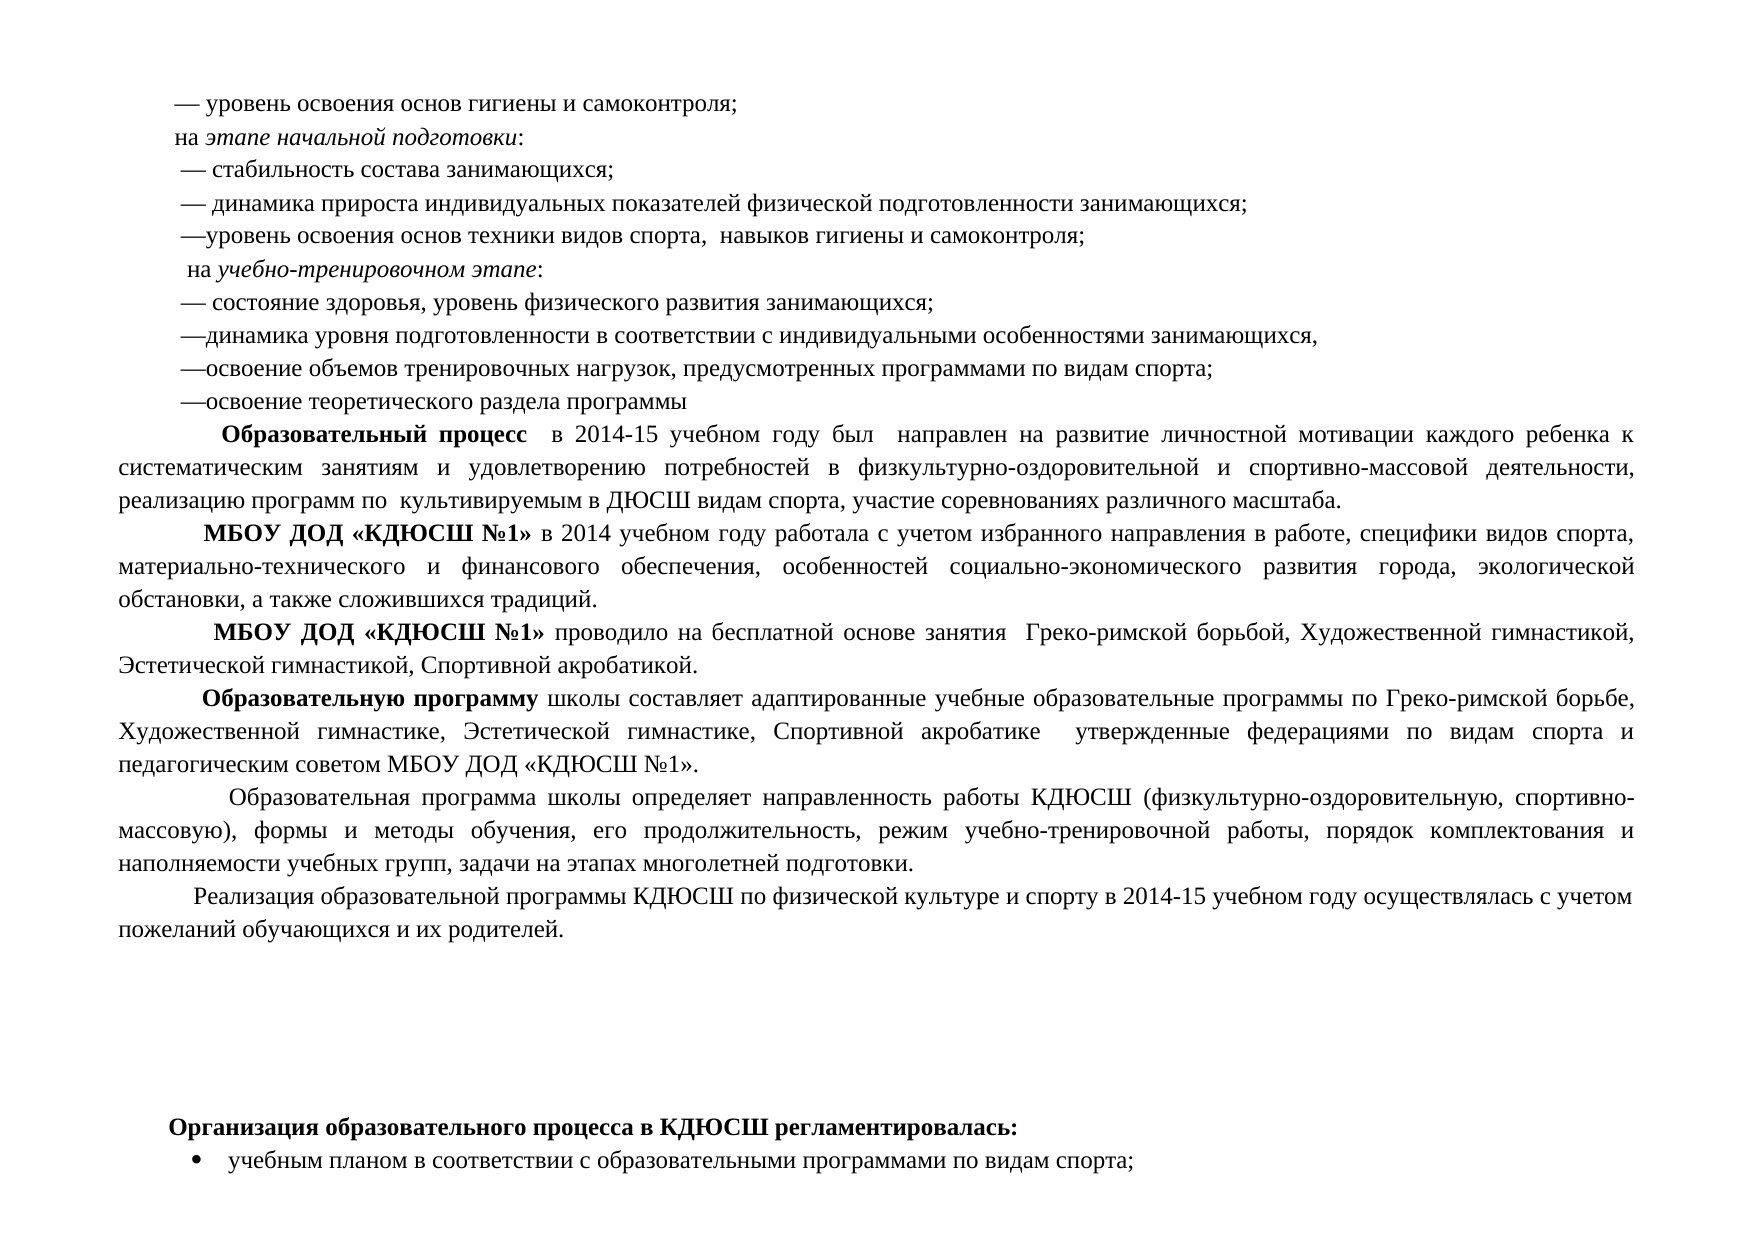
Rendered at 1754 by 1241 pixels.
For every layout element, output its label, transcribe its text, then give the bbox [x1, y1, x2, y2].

list — уровень освоения основ гигиены и самоконтроля; на этапе начальной подготовки: [118, 88, 1636, 150]
list —освоение объемов тренировочных нагрузок, предусмотренных программами по видам спорта; [118, 353, 1636, 381]
list — состояние здоровья, уровень физического развития занимающихся; [118, 287, 1636, 315]
list — динамика прироста индивидуальных показателей физической подготовленности занимающихся; [118, 188, 1636, 216]
list учебным планом в соответствии с образовательными программами по видам спорта; [118, 1145, 1636, 1174]
text Реализация образовательной программы КДЮСШ по физической культуре и спорту в 2014-15 учебном году осуществлялась с учетом пожеланий обучающихся и их родителей. [118, 881, 1636, 943]
text МБОУ ДОД «КДЮСШ №1» проводило на бесплатной основе занятия Греко-римской борьбой, Художественной гимнастикой, Эстетической гимнастикой, Спортивной акробатикой. [118, 617, 1636, 679]
list на учебно-тренировочном этапе: [118, 254, 1636, 282]
list — стабильность состава занимающихся; [118, 154, 1636, 183]
list —уровень освоения основ техники видов спорта, навыков гигиены и самоконтроля; [118, 221, 1636, 249]
list —динамика уровня подготовленности в соответствии с индивидуальными особенностями занимающихся, [118, 320, 1636, 348]
text Организация образовательного процесса в КДЮСШ регламентировалась: [118, 1112, 1636, 1141]
text Образовательную программу школы составляет адаптированные учебные образовательные программы по Греко-римской борьбе, Художественной гимнастике, Эстетической гимнастике, Спортивной акробатике утвержденные федерациями по видам спорта и педагогическим советом МБОУ ДОД «КДЮСШ №1». [118, 683, 1636, 778]
text Образовательная программа школы определяет направленность работы КДЮСШ (физкультурно-оздоровительную, спортивно-массовую), формы и методы обучения, его продолжительность, режим учебно-тренировочной работы, порядок комплектования и наполняемости учебных групп, задачи на этапах многолетней подготовки. [118, 782, 1636, 877]
text МБОУ ДОД «КДЮСШ №1» в 2014 учебном году работала с учетом избранного направления в работе, специфики видов спорта, материально-технического и финансового обеспечения, особенностей социально-экономического развития города, экологической обстановки, а также сложившихся традиций. [118, 518, 1636, 613]
list —освоение теоретического раздела программы [118, 386, 1636, 414]
text Образовательный процесс в 2014-15 учебном году был направлен на развитие личностной мотивации каждого ребенка к систематическим занятиям и удовлетворению потребностей в физкультурно-оздоровительной и спортивно-массовой деятельности, реализацию программ по культивируемым в ДЮСШ видам спорта, участие соревнованиях различного масштаба. [118, 419, 1636, 513]
